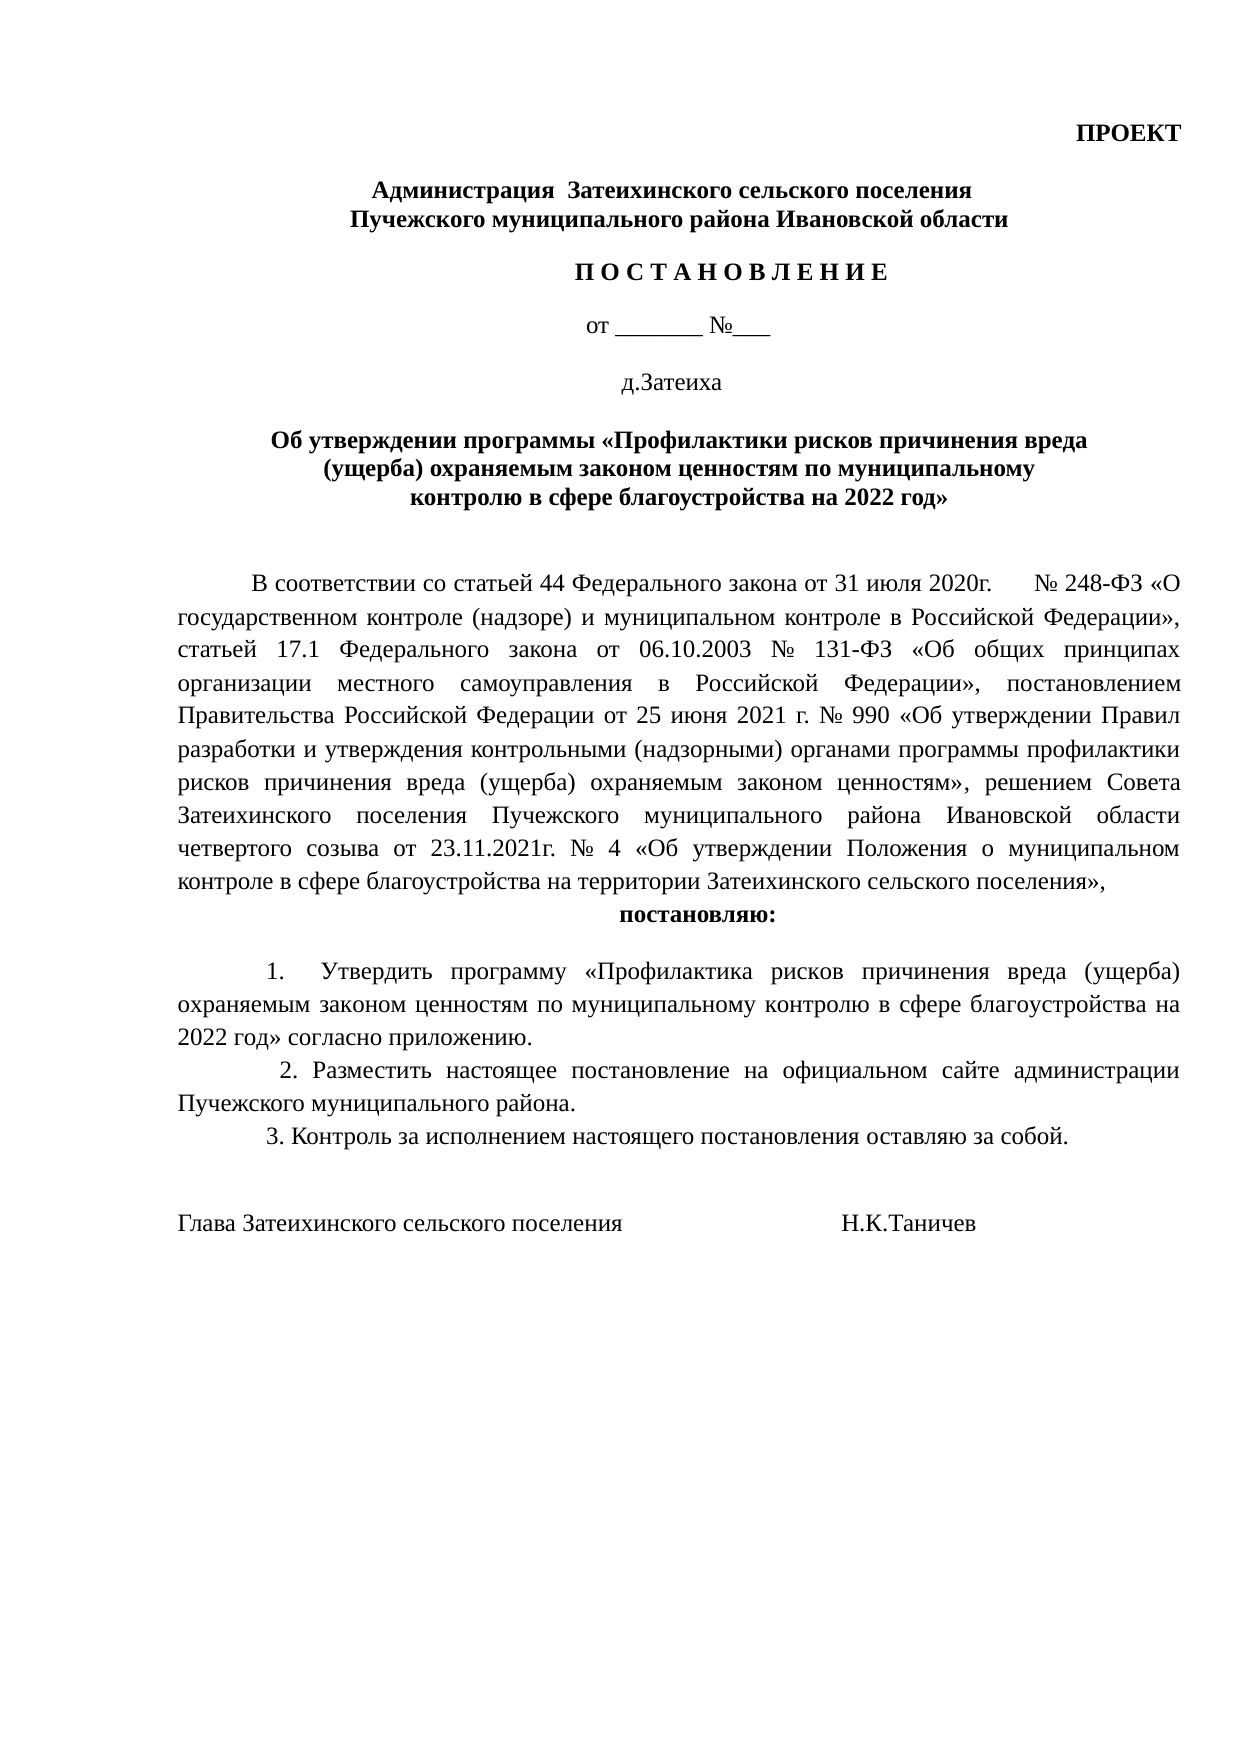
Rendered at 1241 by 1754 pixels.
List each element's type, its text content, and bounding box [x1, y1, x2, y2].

text Пучежского муниципального района Ивановской области [162, 204, 1181, 233]
text Об утверждении программы «Профилактики рисков причинения вреда [177, 425, 1181, 453]
text 3. Контроль за исполнением настоящего постановления оставляю за собой. [177, 1121, 1181, 1150]
text 1. Утвердить программу «Профилактика рисков причинения вреда (ущерба) охраняемым законом ценностям по муниципальному контролю в сфере благоустройства на 2022 год» согласно приложению. [177, 956, 1181, 1051]
text ПРОЕКТ [162, 118, 1181, 147]
text постановляю: [177, 899, 1181, 927]
text Администрация Затеихинского сельского поселения [162, 176, 1181, 204]
text 2. Разместить настоящее постановление на официальном сайте администрации Пучежского муниципального района. [177, 1055, 1181, 1117]
text П О С Т А Н О В Л Е Н И Е [162, 257, 1181, 286]
text контролю в сфере благоустройства на 2022 год» [177, 482, 1181, 511]
text Глава Затеихинского сельского поселения Н.К.Таничев [177, 1208, 1181, 1236]
text (ущерба) охраняемым законом ценностям по муниципальному [177, 453, 1181, 482]
text от _______ №___ [162, 310, 1181, 338]
text д.Затеиха [162, 367, 1181, 396]
text В соответствии со статьей 44 Федерального закона от 31 июля 2020г. № 248-ФЗ «О государственном контроле (надзоре) и муниципальном контроле в Российской Федерации», статьей 17.1 Федерального закона от 06.10.2003 № 131-ФЗ «Об общих принципах организации местного самоуправления в Российской Федерации», постановлением Правительства Российской Федерации от 25 июня 2021 г. № 990 «Об утверждении Правил разработки и утверждения контрольными (надзорными) органами программы профилактики рисков причинения вреда (ущерба) охраняемым законом ценностям», решением Совета Затеихинского поселения Пучежского муниципального района Ивановской области четвертого созыва от 23.11.2021г. № 4 «Об утверждении Положения о муниципальном контроле в сфере благоустройства на территории Затеихинского сельского поселения», [177, 568, 1181, 894]
